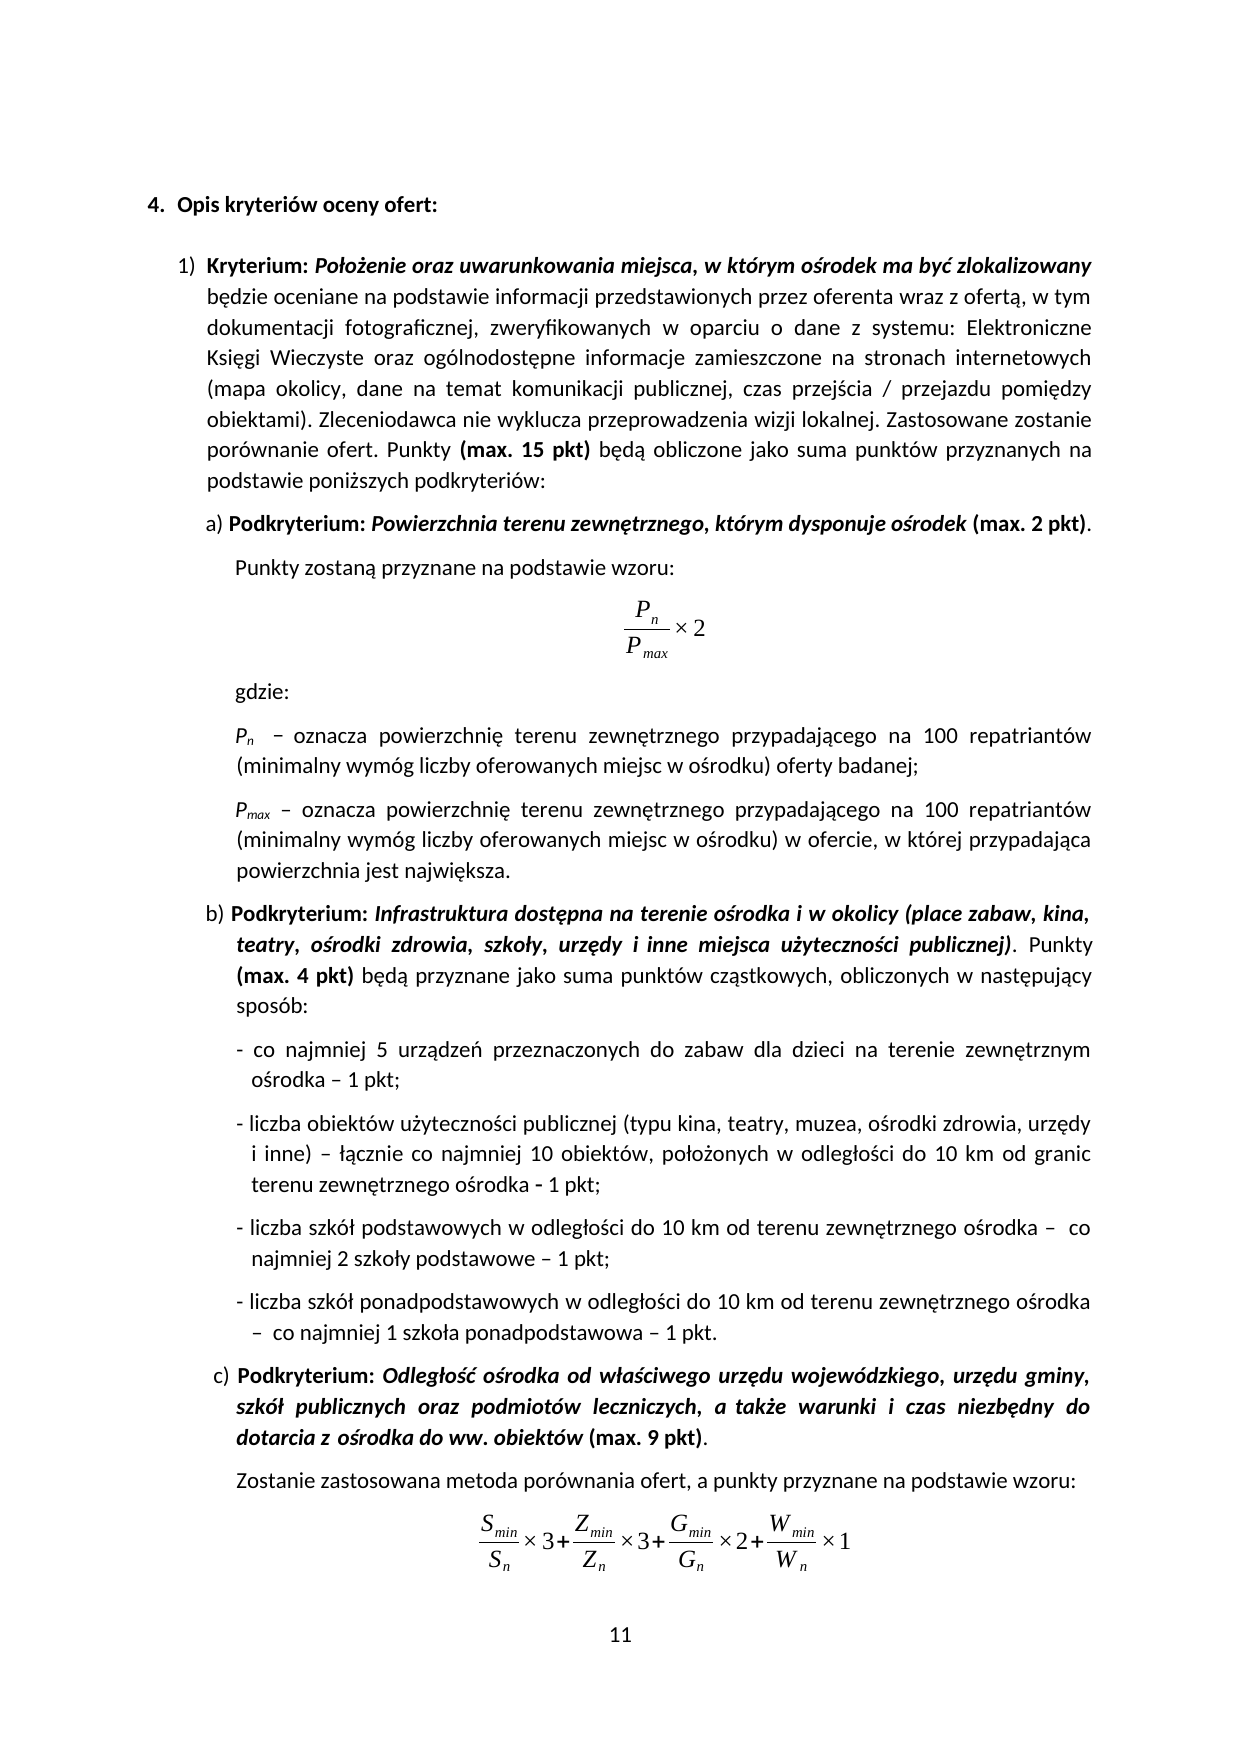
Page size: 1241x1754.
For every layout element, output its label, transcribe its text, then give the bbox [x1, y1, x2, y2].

text Pmax – oznacza powierzchnię terenu zewnętrznego przypadającego na 100 repatriantów (minimalny wymóg liczby oferowanych miejsc w ośrodku) w ofercie, w której przypadająca powierzchnia jest największa. [235, 795, 1093, 884]
list Kryterium: Położenie oraz uwarunkowania miejsca, w którym ośrodek ma być zlokalizowany będzie oceniane na podstawie informacji przedstawionych przez oferenta wraz z ofertą, w tym dokumentacji fotograficznej, zweryfikowanych w oparciu o dane z systemu: Elektroniczne Księgi Wieczyste oraz ogólnodostępne informacje zamieszczone na stronach internetowych (mapa okolicy, dane na temat komunikacji publicznej, czas przejścia / przejazdu pomiędzy obiektami). Zleceniodawca nie wyklucza przeprowadzenia wizji lokalnej. Zastosowane zostanie porównanie ofert. Punkty (max. 15 pkt) będą obliczone jako suma punktów przyznanych na podstawie poniższych podkryteriów: [177, 251, 1093, 494]
text - co najmniej 5 urządzeń przeznaczonych do zabaw dla dzieci na terenie zewnętrznym ośrodka – 1 pkt; [236, 1035, 1093, 1093]
text - liczba szkół podstawowych w odległości do 10 km od terenu zewnętrznego ośrodka – co najmniej 2 szkoły podstawowe – 1 pkt; [236, 1213, 1093, 1272]
text gdzie: [235, 677, 1093, 706]
text - liczba obiektów użyteczności publicznej (typu kina, teatry, muzea, ośrodki zdrowia, urzędy i inne) – łącznie co najmniej 10 obiektów, położonych w odległości do 10 km od granic terenu zewnętrznego ośrodka 1 pkt; [236, 1109, 1093, 1198]
list Opis kryteriów oceny ofert: [147, 190, 1093, 218]
text Pn − oznacza powierzchnię terenu zewnętrznego przypadającego na 100 repatriantów (minimalny wymóg liczby oferowanych miejsc w ośrodku) oferty badanej; [235, 721, 1093, 779]
text Punkty zostaną przyznane na podstawie wzoru: [235, 553, 1093, 581]
text a) Podkryterium: Powierzchnia terenu zewnętrznego, którym dysponuje ośrodek (max. 2 pkt). [205, 509, 1093, 537]
text - liczba szkół ponadpodstawowych w odległości do 10 km od terenu zewnętrznego ośrodka – co najmniej 1 szkoła ponadpodstawowa – 1 pkt. [236, 1287, 1093, 1346]
text b) Podkryterium: Infrastruktura dostępna na terenie ośrodka i w okolicy (place zabaw, kina, teatry, ośrodki zdrowia, szkoły, urzędy i inne miejsca użyteczności publicznej). Punkty (max. 4 pkt) będą przyznane jako suma punktów cząstkowych, obliczonych w następujący sposób: [205, 899, 1093, 1019]
text c) Podkryterium: Odległość ośrodka od właściwego urzędu wojewódzkiego, urzędu gminy, szkół publicznych oraz podmiotów leczniczych, a także warunki i czas niezbędny do dotarcia z ośrodka do ww. obiektów (max. 9 pkt). [205, 1361, 1093, 1451]
text Zostanie zastosowana metoda porównania ofert, a punkty przyznane na podstawie wzoru: [236, 1466, 1093, 1494]
